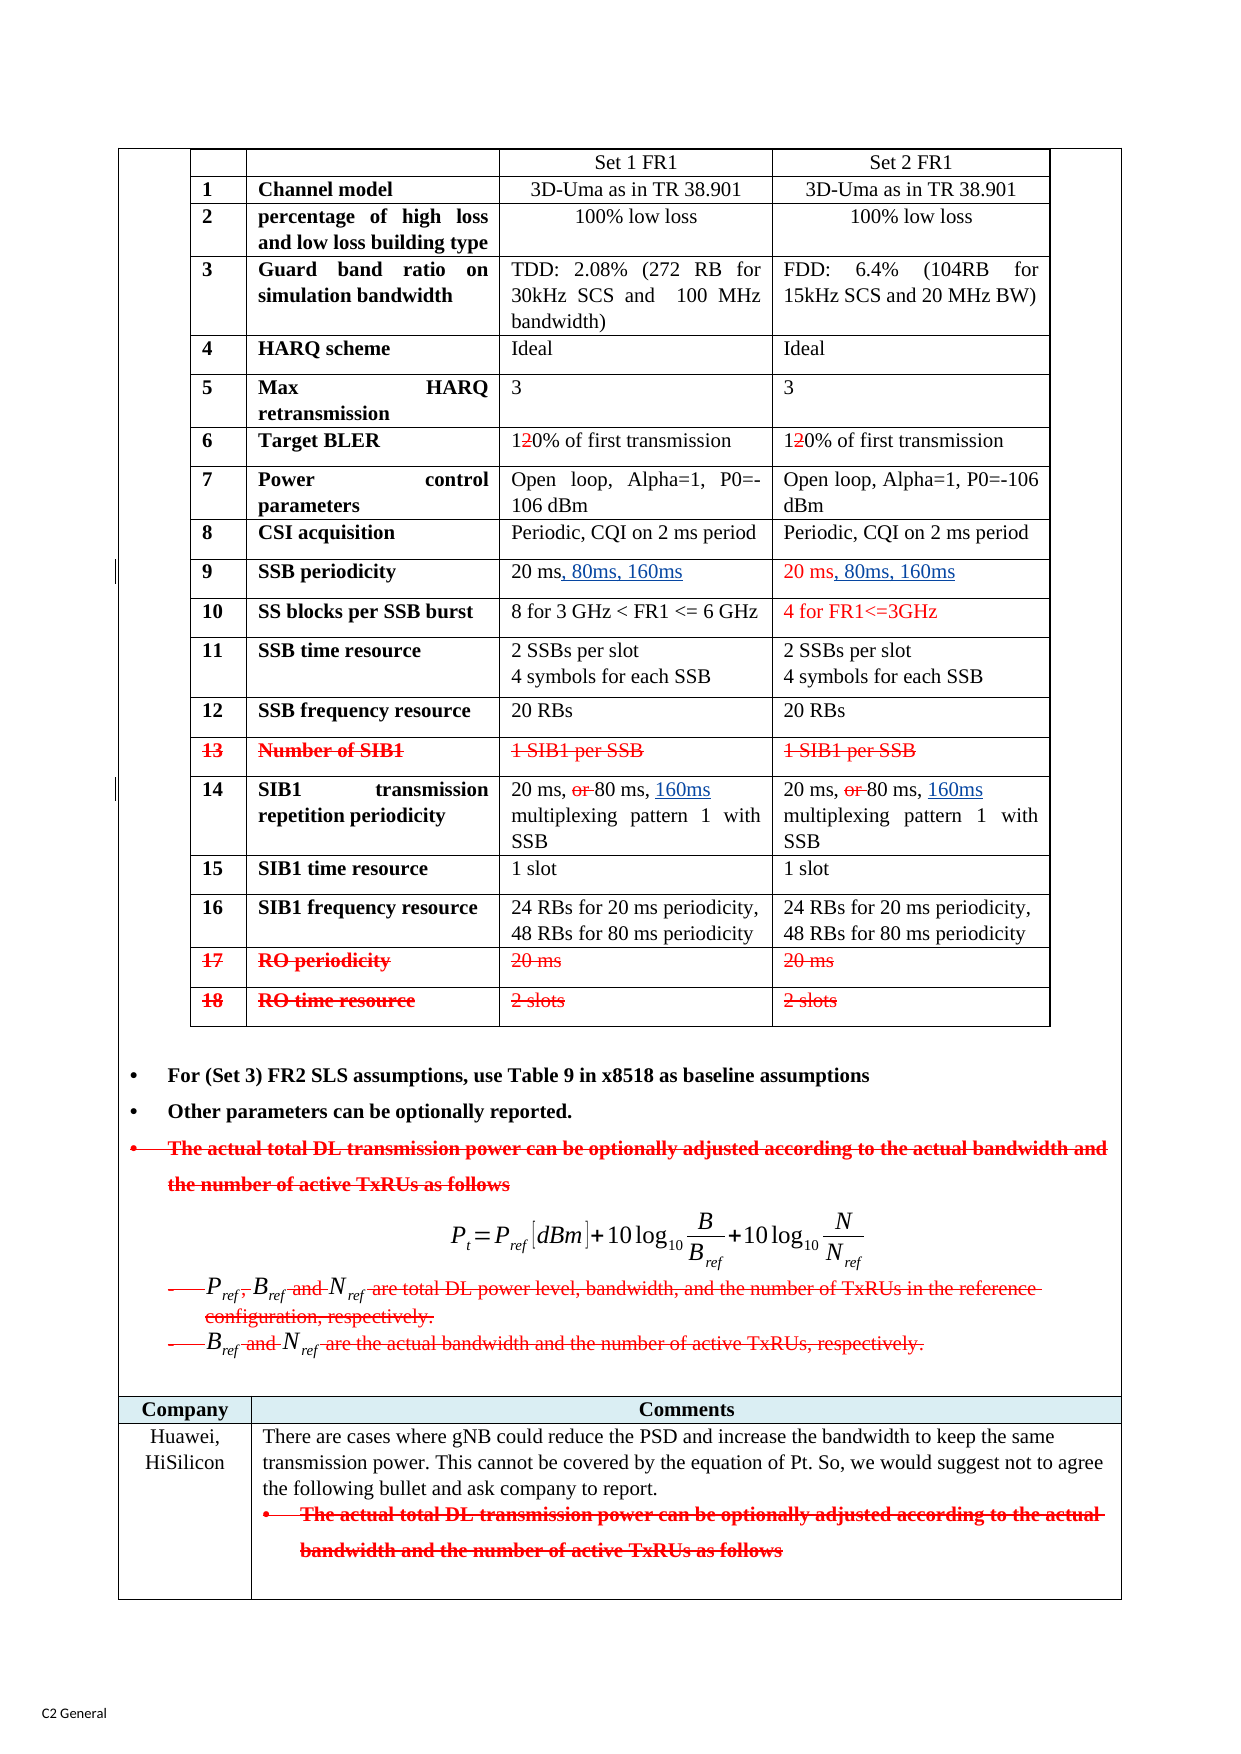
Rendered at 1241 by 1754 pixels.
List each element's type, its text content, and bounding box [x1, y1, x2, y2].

table_cell Comments [252, 1397, 1121, 1423]
table_cell Company [119, 1397, 251, 1423]
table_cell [252, 1424, 1121, 1599]
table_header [119, 149, 1121, 1396]
table_cell Huawei, HiSilicon [119, 1424, 251, 1599]
